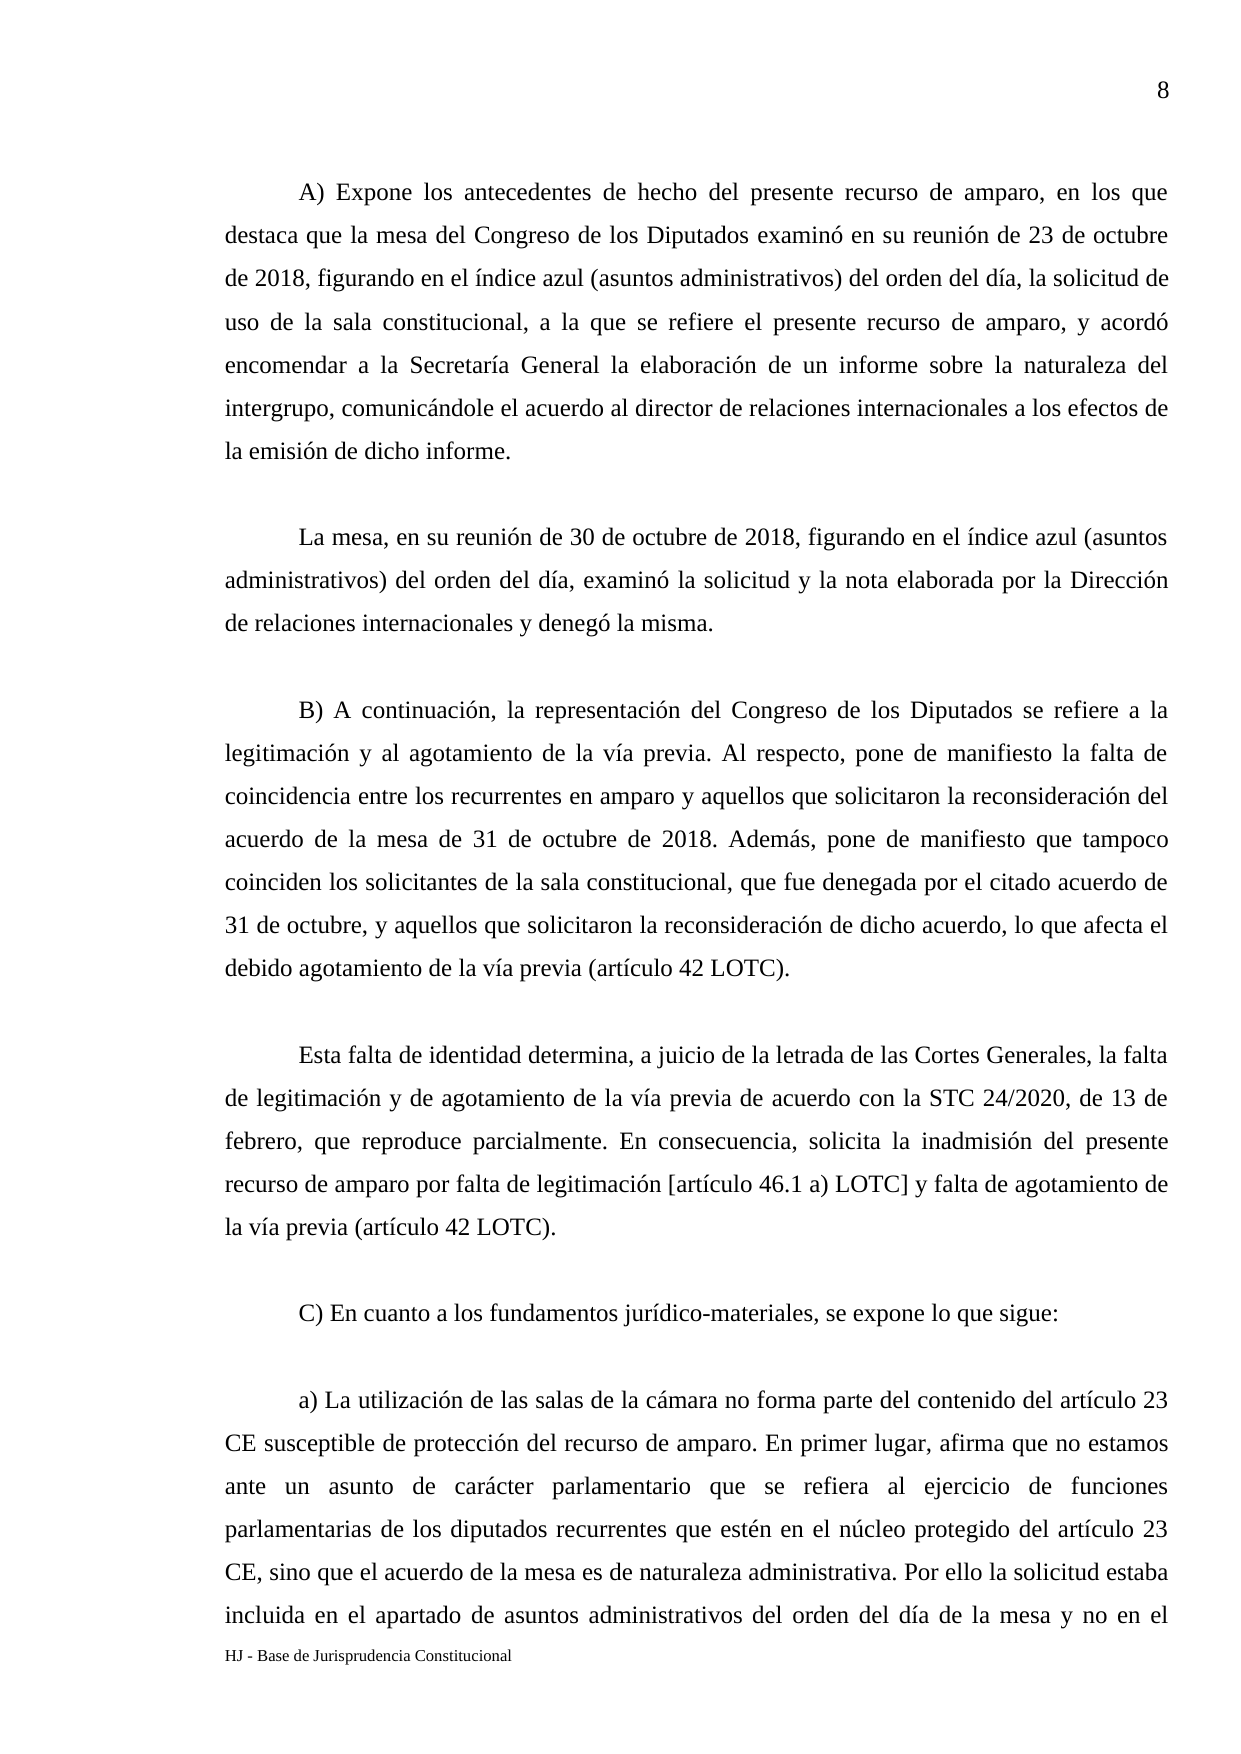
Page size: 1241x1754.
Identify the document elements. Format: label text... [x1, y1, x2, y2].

text La mesa, en su reunión de 30 de octubre de 2018, figurando en el índice azul (asuntos administrativos) del orden del día, examinó la solicitud y la nota elaborada por la Dirección de relaciones internacionales y denegó la misma. [224, 522, 1169, 637]
text Esta falta de identidad determina, a juicio de la letrada de las Cortes Generales, la falta de legitimación y de agotamiento de la vía previa de acuerdo con la STC 24/2020, de 13 de febrero, que reproduce parcialmente. En consecuencia, solicita la inadmisión del presente recurso de amparo por falta de legitimación [artículo 46.1 a) LOTC] y falta de agotamiento de la vía previa (artículo 42 LOTC). [224, 1040, 1169, 1241]
text C) En cuanto a los fundamentos jurídico-materiales, se expone lo que sigue: [224, 1298, 1169, 1327]
text A) Expone los antecedentes de hecho del presente recurso de amparo, en los que destaca que la mesa del Congreso de los Diputados examinó en su reunión de 23 de octubre de 2018, figurando en el índice azul (asuntos administrativos) del orden del día, la solicitud de uso de la sala constitucional, a la que se refiere el presente recurso de amparo, y acordó encomendar a la Secretaría General la elaboración de un informe sobre la naturaleza del intergrupo, comunicándole el acuerdo al director de relaciones internacionales a los efectos de la emisión de dicho informe. [224, 177, 1169, 465]
text B) A continuación, la representación del Congreso de los Diputados se refiere a la legitimación y al agotamiento de la vía previa. Al respecto, pone de manifiesto la falta de coincidencia entre los recurrentes en amparo y aquellos que solicitaron la reconsideración del acuerdo de la mesa de 31 de octubre de 2018. Además, pone de manifiesto que tampoco coinciden los solicitantes de la sala constitucional, que fue denegada por el citado acuerdo de 31 de octubre, y aquellos que solicitaron la reconsideración de dicho acuerdo, lo que afecta el debido agotamiento de la vía previa (artículo 42 LOTC). [224, 695, 1169, 982]
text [224, 1385, 1169, 1629]
